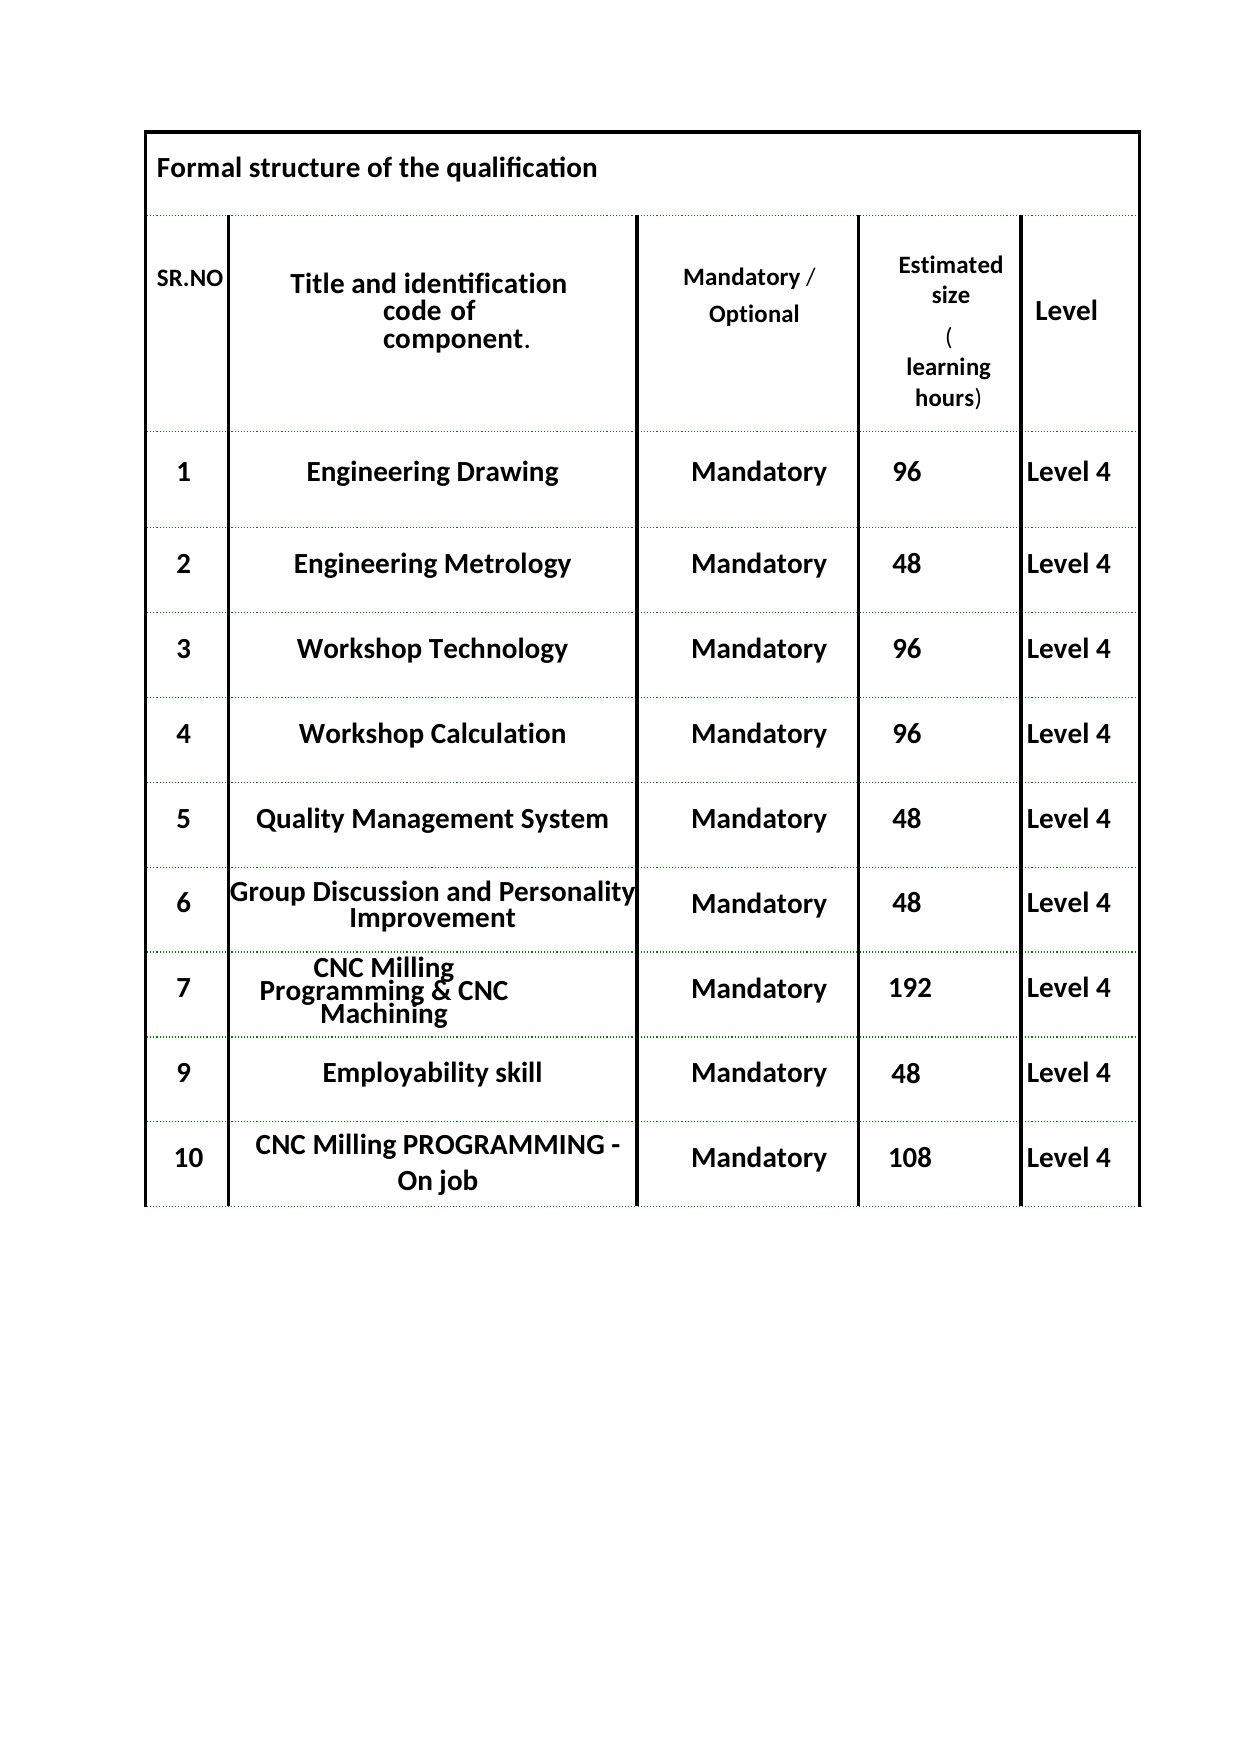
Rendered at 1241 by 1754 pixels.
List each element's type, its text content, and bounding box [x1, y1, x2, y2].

table_cell Mandatory [639, 867, 857, 951]
table_cell Level 4 [1023, 612, 1138, 697]
table_cell Mandatory [639, 951, 857, 1036]
table_cell Level 4 [1023, 951, 1138, 1036]
table_cell 48 [860, 1036, 1019, 1121]
table_cell Level 4 [1023, 867, 1138, 951]
table_cell Employability skill [230, 1036, 635, 1121]
table_cell Level [1023, 215, 1138, 431]
table_cell 48 [860, 782, 1019, 867]
table_cell 96 [860, 431, 1019, 527]
table_cell CNC Milling PROGRAMMING - On job Training [230, 1121, 635, 1206]
table_cell 1 [147, 431, 227, 527]
table_cell 2 [147, 527, 227, 612]
table_cell 96 [860, 612, 1019, 697]
table_cell Mandatory [639, 612, 857, 697]
table_cell Workshop Calculation [230, 697, 635, 782]
table_cell 192 [860, 951, 1019, 1036]
table_cell Mandatory [639, 1121, 857, 1206]
table_cell Workshop Technology [230, 612, 635, 697]
table_cell Level 4 [1023, 697, 1138, 782]
table_cell Level 4 [1023, 431, 1138, 527]
table_cell Mandatory [639, 697, 857, 782]
table_cell Level 4 [1023, 527, 1138, 612]
table_cell 48 [860, 527, 1019, 612]
table_cell Mandatory [639, 1036, 857, 1121]
table_cell Level 4 [1023, 1036, 1138, 1121]
table_cell 48 [860, 867, 1019, 951]
table_cell CNC Milling Programming & CNC Machining [230, 951, 635, 1036]
table_cell Level 4 [1023, 782, 1138, 867]
table_header Formal structure of the qualification [147, 134, 1138, 215]
table_cell Mandatory [639, 782, 857, 867]
table_cell Engineering Drawing [230, 431, 635, 527]
table_cell 3 [147, 612, 227, 697]
table_cell 96 [860, 697, 1019, 782]
table_cell 10 [147, 1121, 227, 1206]
table_cell Level 4 [1023, 1121, 1138, 1206]
table_cell 5 [147, 782, 227, 867]
table_cell Quality Management System [230, 782, 635, 867]
table_cell Title and identification code of component. [230, 215, 635, 431]
table_cell 9 [147, 1036, 227, 1121]
table_cell 6 [147, 867, 227, 951]
table_cell Mandatory [639, 431, 857, 527]
table_cell 4 [147, 697, 227, 782]
table_cell Mandatory / Optional [639, 215, 857, 431]
table_cell Estimated size (learning hours) [860, 215, 1019, 431]
table_cell 7 [147, 951, 227, 1036]
table_cell Mandatory [639, 527, 857, 612]
table_cell 108 [860, 1121, 1019, 1206]
table_cell Group Discussion and Personality Improvement [230, 867, 635, 951]
table_cell Engineering Metrology [230, 527, 635, 612]
table_cell SR.NO [147, 215, 227, 431]
